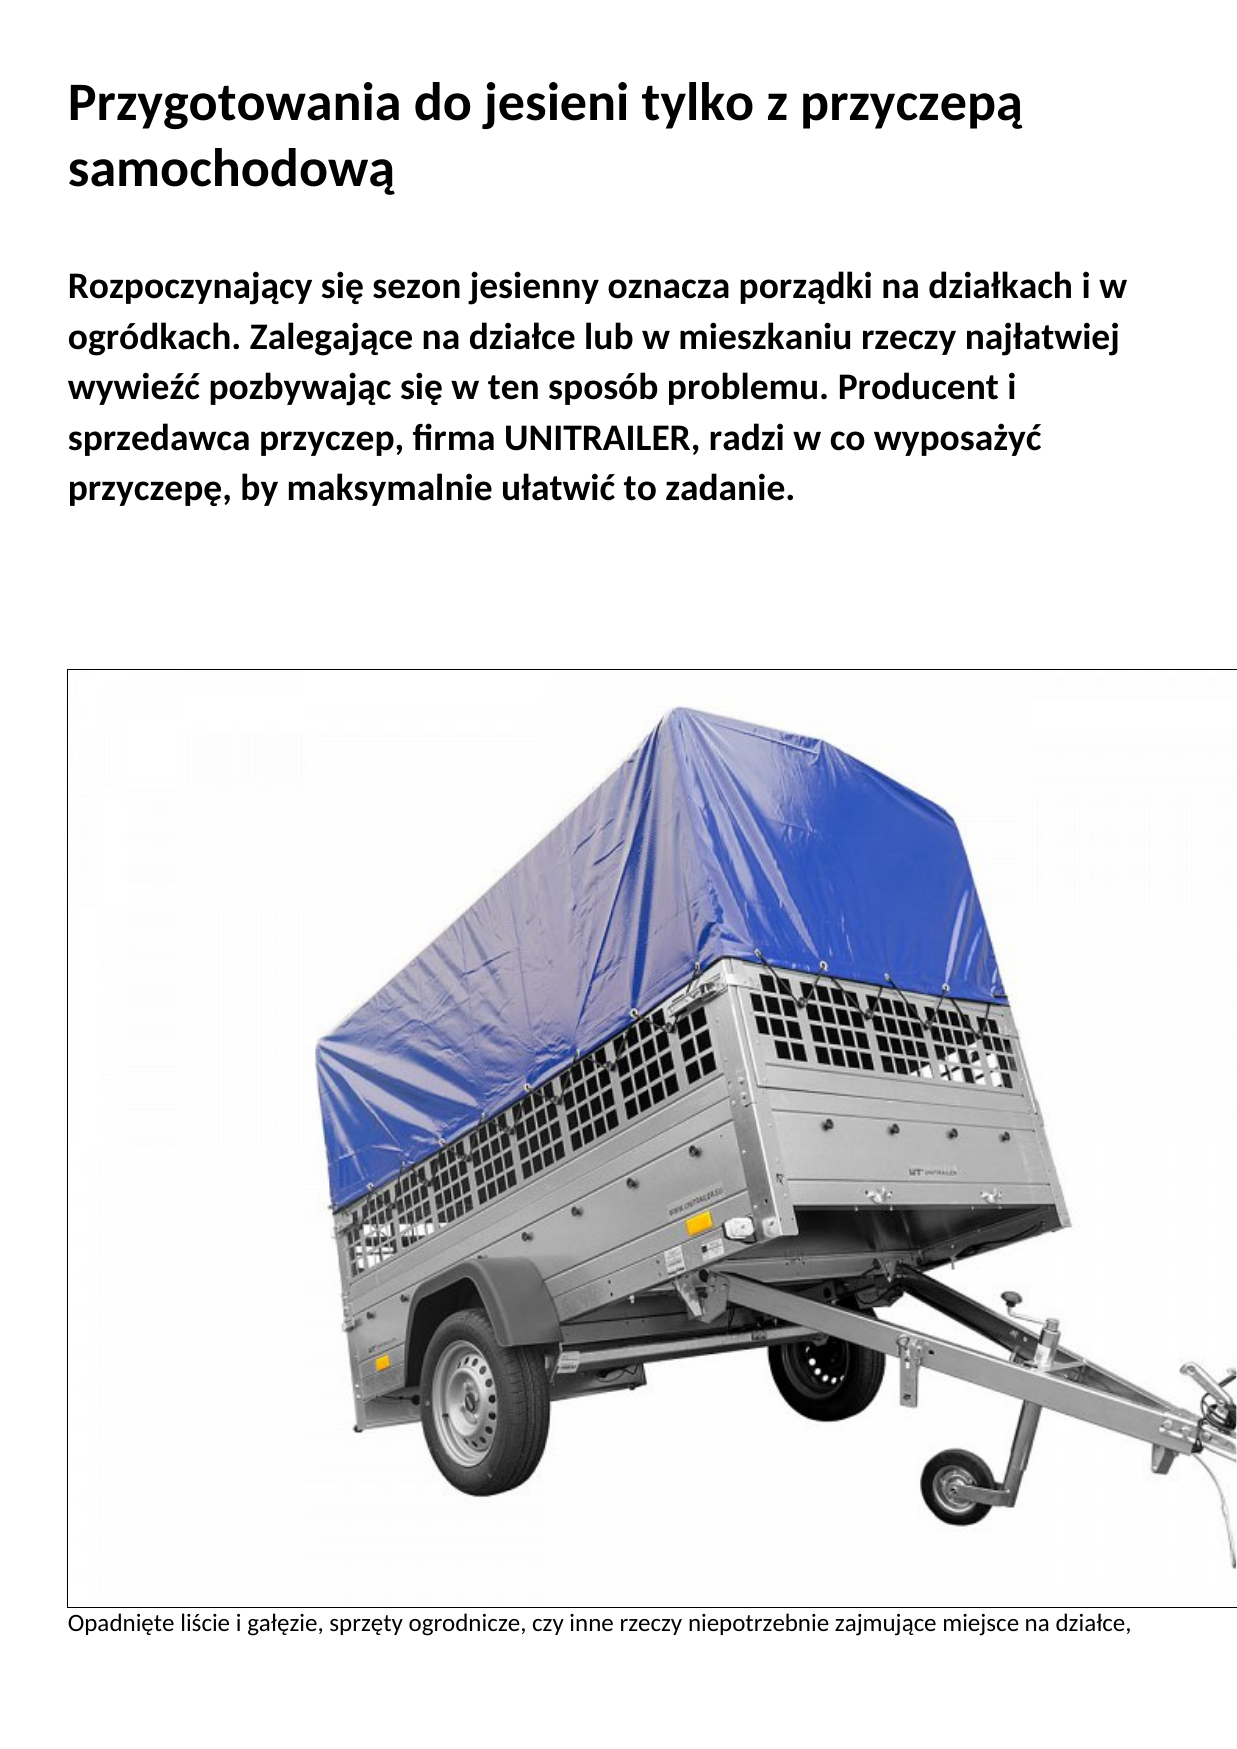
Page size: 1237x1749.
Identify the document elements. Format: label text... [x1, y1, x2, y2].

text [68, 1608, 1169, 1638]
text Przygotowania do jesieni tylko z przyczepą samochodową [68, 68, 1169, 200]
picture [68, 670, 1237, 1607]
text Rozpoczynający się sezon jesienny oznacza porządki na działkach i w ogródkach. Zalegające na działce lub w mieszkaniu rzeczy najłatwiej wywieźć pozbywając się w ten sposób problemu. Producent i sprzedawca przyczep, firma UNITRAILER, radzi w co wyposażyć przyczepę, by maksymalnie ułatwić to zadanie. [68, 262, 1169, 510]
